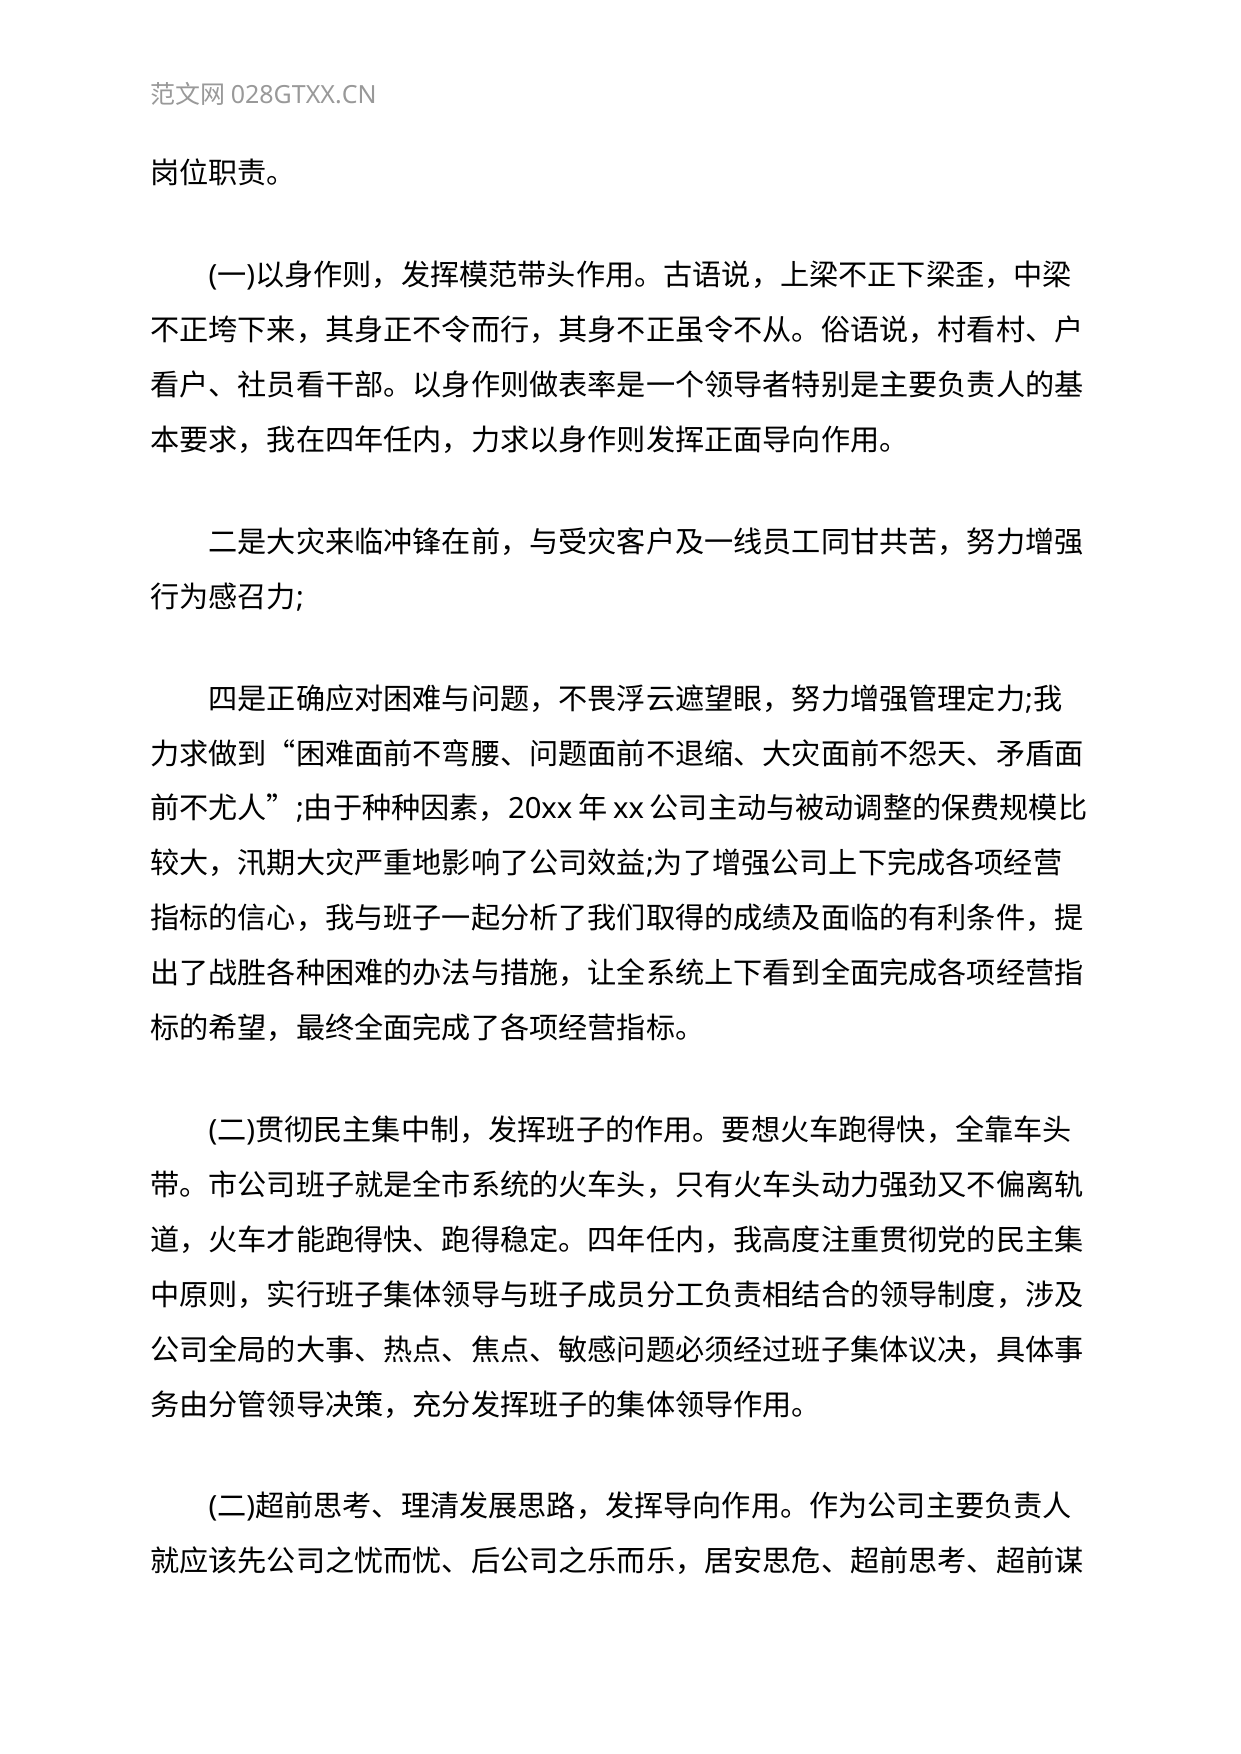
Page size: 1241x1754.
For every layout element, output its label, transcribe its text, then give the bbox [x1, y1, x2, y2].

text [150, 150, 1090, 192]
text (一)以身作则，发挥模范带头作用。古语说，上梁不正下梁歪，中梁不正垮下来，其身正不令而行，其身不正虽令不从。俗语说，村看村、户看户、社员看干部。以身作则做表率是一个领导者特别是主要负责人的基本要求，我在四年任内，力求以身作则发挥正面导向作用。 [150, 252, 1090, 459]
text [150, 1483, 1090, 1580]
text 二是大灾来临冲锋在前，与受灾客户及一线员工同甘共苦，努力增强行为感召力; [150, 518, 1090, 616]
text 四是正确应对困难与问题，不畏浮云遮望眼，努力增强管理定力;我力求做到“困难面前不弯腰、问题面前不退缩、大灾面前不怨天、矛盾面前不尤人”;由于种种因素，20xx年xx公司主动与被动调整的保费规模比较大，汛期大灾严重地影响了公司效益;为了增强公司上下完成各项经营指标的信心，我与班子一起分析了我们取得的成绩及面临的有利条件，提出了战胜各种困难的办法与措施，让全系统上下看到全面完成各项经营指标的希望，最终全面完成了各项经营指标。 [150, 675, 1090, 1047]
text (二)贯彻民主集中制，发挥班子的作用。要想火车跑得快，全靠车头带。市公司班子就是全市系统的火车头，只有火车头动力强劲又不偏离轨道，火车才能跑得快、跑得稳定。四年任内，我高度注重贯彻党的民主集中原则，实行班子集体领导与班子成员分工负责相结合的领导制度，涉及公司全局的大事、热点、焦点、敏感问题必须经过班子集体议决，具体事务由分管领导决策，充分发挥班子的集体领导作用。 [150, 1107, 1090, 1423]
